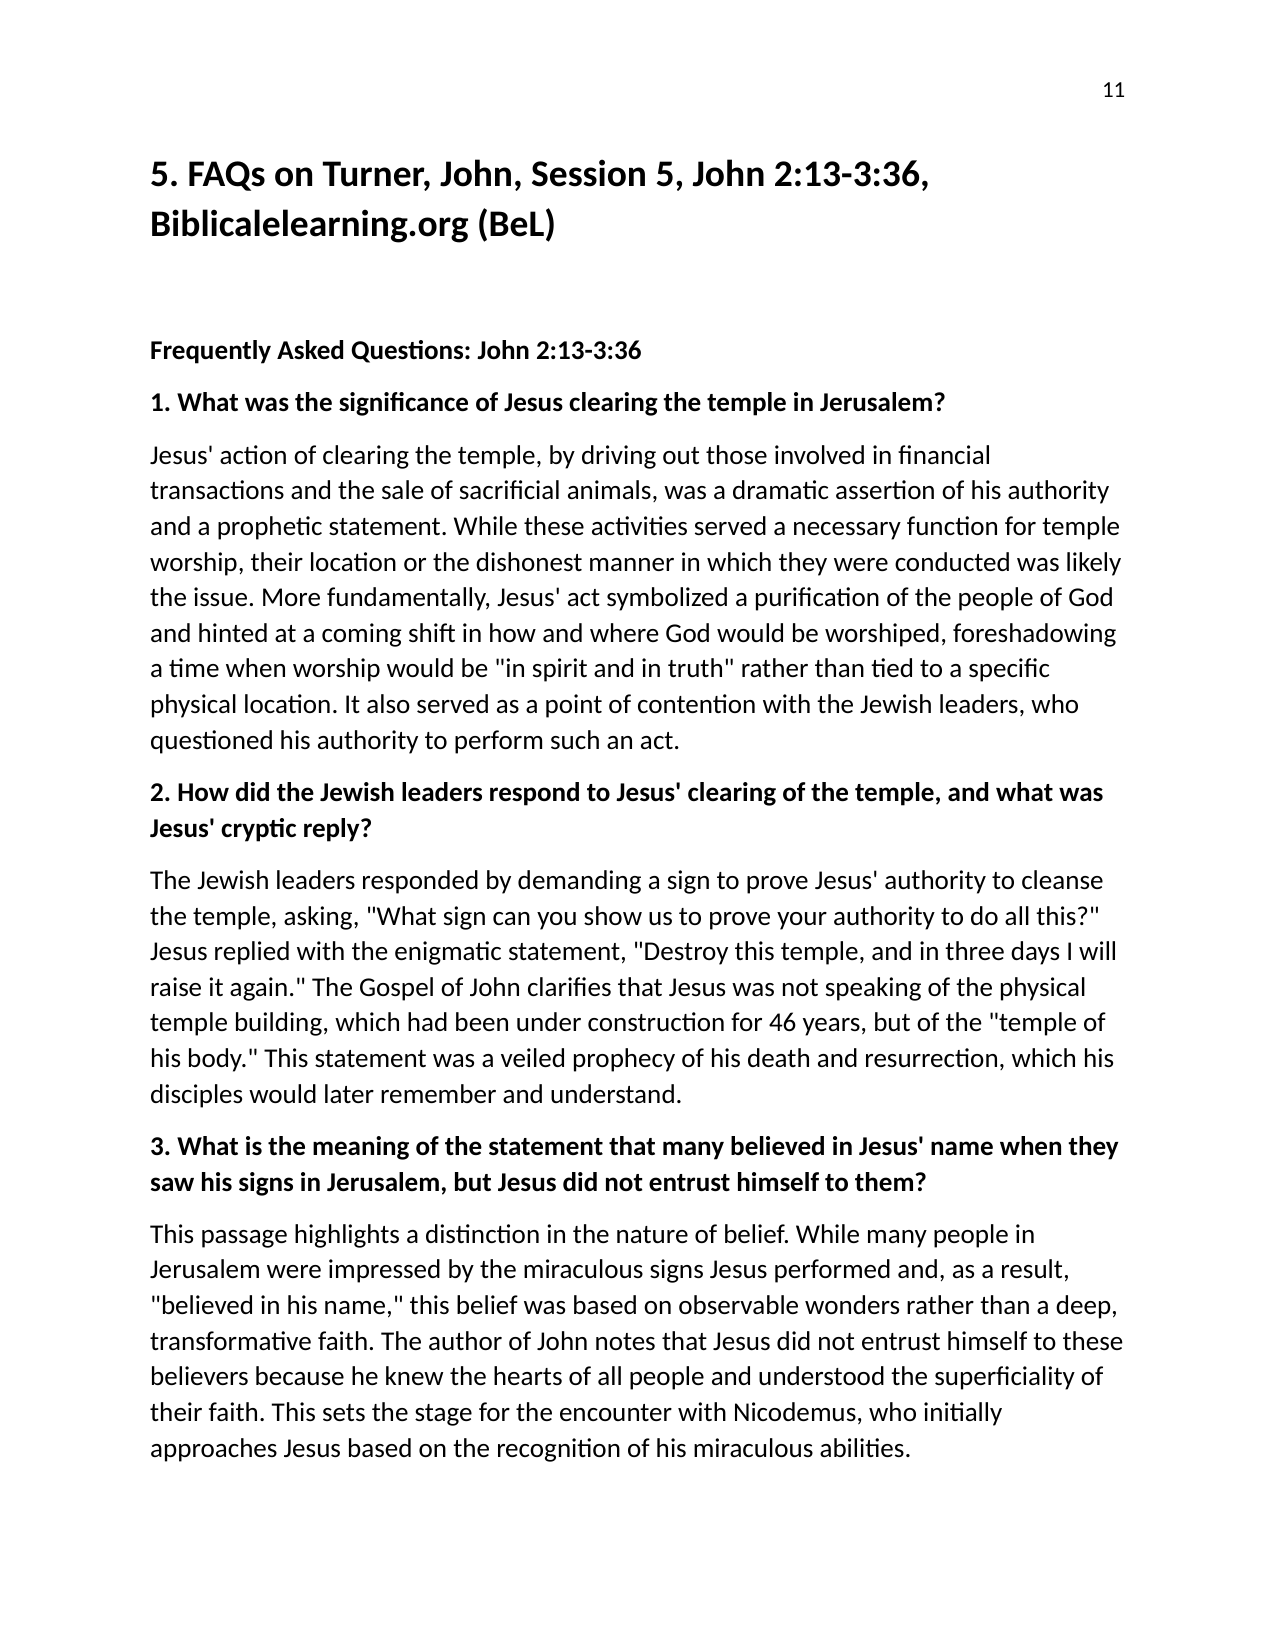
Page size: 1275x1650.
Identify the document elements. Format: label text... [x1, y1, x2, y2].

text The Jewish leaders responded by demanding a sign to prove Jesus' authority to cleanse the temple, asking, "What sign can you show us to prove your authority to do all this?" Jesus replied with the enigmatic statement, "Destroy this temple, and in three days I will raise it again." The Gospel of John clarifies that Jesus was not speaking of the physical temple building, which had been under construction for 46 years, but of the "temple of his body." This statement was a veiled prophecy of his death and resurrection, which his disciples would later remember and understand. [150, 863, 1125, 1110]
text 2. How did the Jewish leaders respond to Jesus' clearing of the temple, and what was Jesus' cryptic reply? [150, 775, 1125, 844]
text 1. What was the significance of Jesus clearing the temple in Jerusalem? [150, 386, 1125, 418]
text 3. What is the meaning of the statement that many believed in Jesus' name when they saw his signs in Jerusalem, but Jesus did not entrust himself to them? [150, 1129, 1125, 1198]
text Frequently Asked Questions: John 2:13-3:36 [150, 333, 1125, 366]
text 5. FAQs on Turner, John, Session 5, John 2:13-3:36, Biblicalelearning.org (BeL) Top of Form [150, 150, 1125, 314]
text Jesus' action of clearing the temple, by driving out those involved in financial transactions and the sale of sacrificial animals, was a dramatic assertion of his authority and a prophetic statement. While these activities served a necessary function for temple worship, their location or the dishonest manner in which they were conducted was likely the issue. More fundamentally, Jesus' act symbolized a purification of the people of God and hinted at a coming shift in how and where God would be worshiped, foreshadowing a time when worship would be "in spirit and in truth" rather than tied to a specific physical location. It also served as a point of contention with the Jewish leaders, who questioned his authority to perform such an act. [150, 438, 1125, 756]
text This passage highlights a distinction in the nature of belief. While many people in Jerusalem were impressed by the miraculous signs Jesus performed and, as a result, "believed in his name," this belief was based on observable wonders rather than a deep, transformative faith. The author of John notes that Jesus did not entrust himself to these believers because he knew the hearts of all people and understood the superficiality of their faith. This sets the stage for the encounter with Nicodemus, who initially approaches Jesus based on the recognition of his miraculous abilities. [150, 1217, 1125, 1464]
